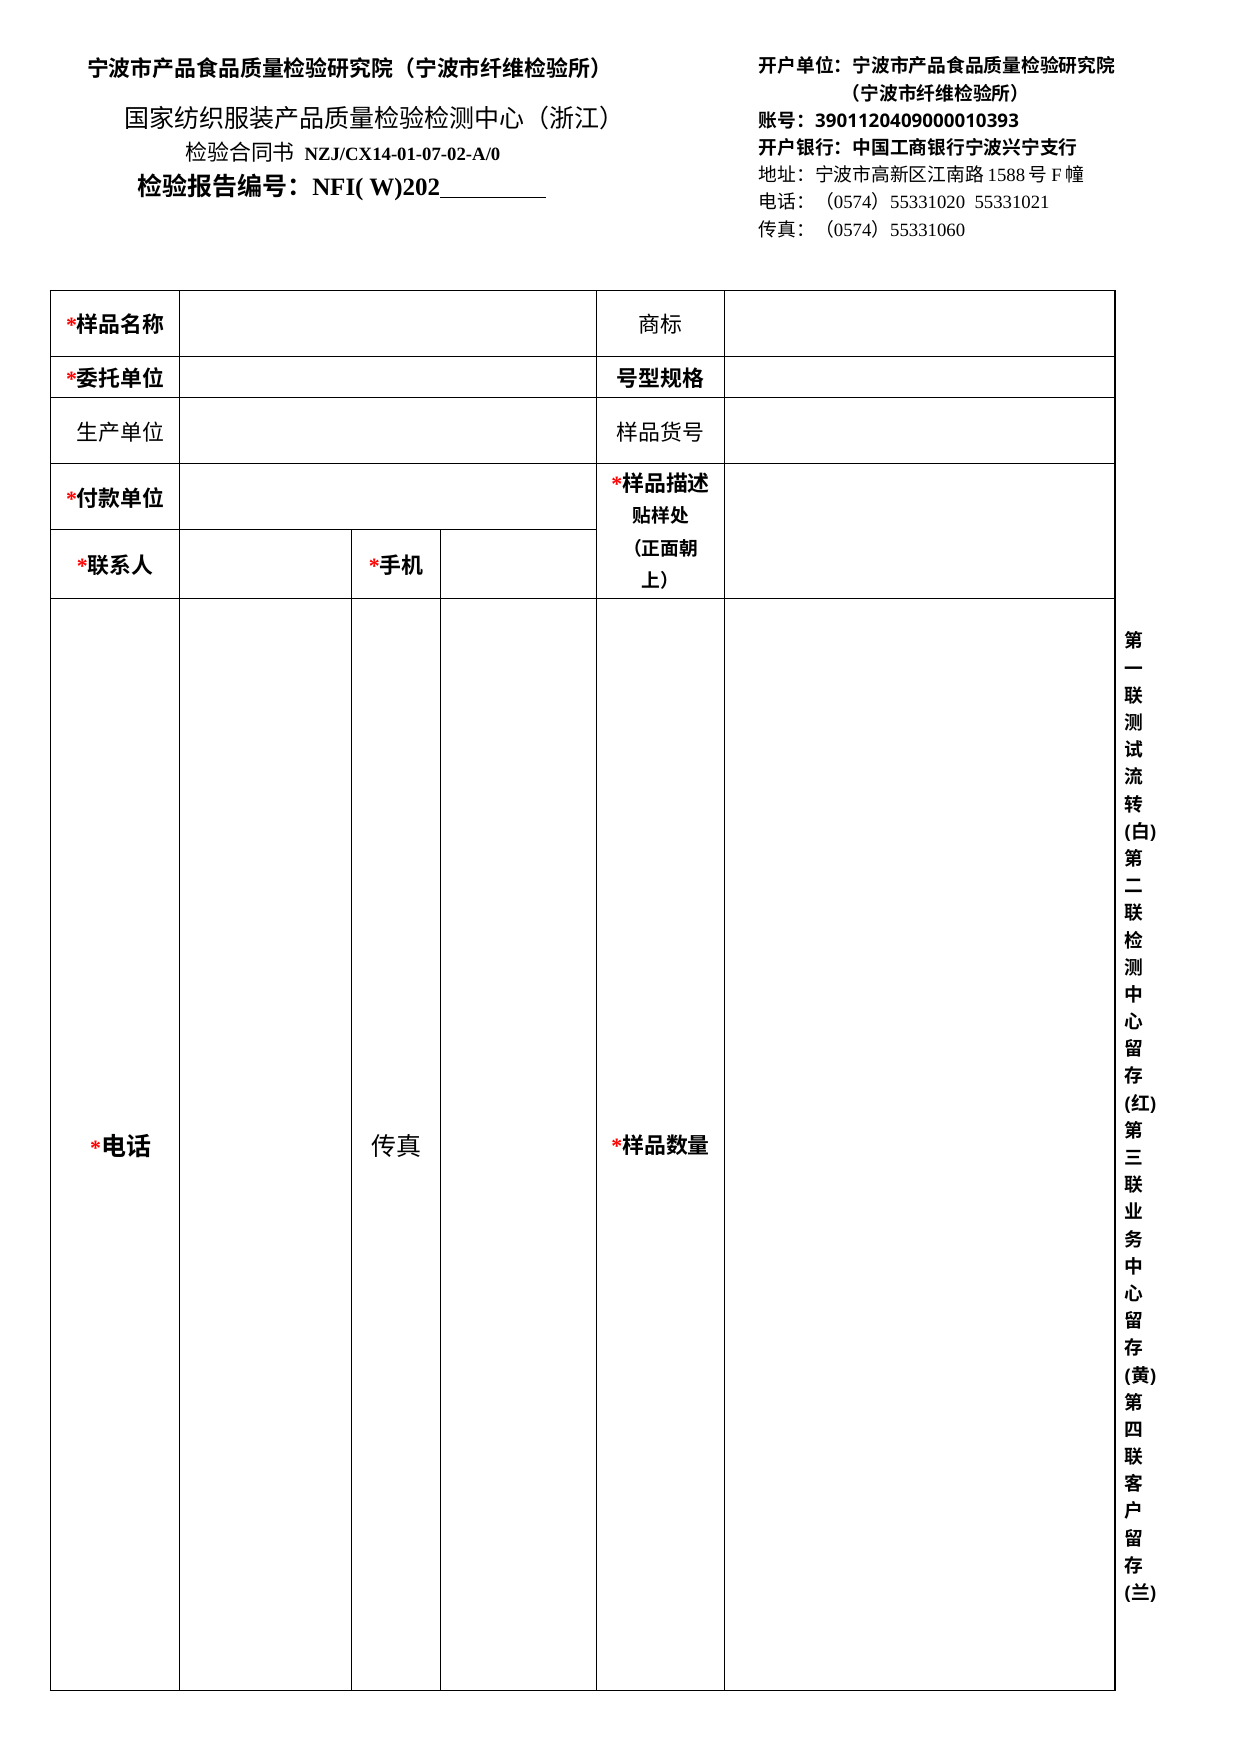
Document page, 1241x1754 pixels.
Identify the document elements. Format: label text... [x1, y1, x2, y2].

table_header [725, 291, 1114, 356]
table_cell [725, 599, 1114, 1690]
table_cell [725, 398, 1114, 463]
table_cell 生产单位 [51, 398, 179, 463]
table_cell *委托单位 [51, 357, 179, 397]
table_cell *联系人 [51, 530, 179, 598]
table_cell *样品描述 贴样处 （正面朝上） [597, 464, 724, 598]
table_cell [725, 357, 1114, 397]
table_cell [180, 398, 596, 463]
table_cell [180, 599, 351, 1690]
table_cell [180, 357, 596, 397]
table_cell *电话 [51, 599, 179, 1690]
table_cell *手机 [352, 530, 440, 598]
table_cell [441, 599, 596, 1690]
table_cell *样品数量 [597, 599, 724, 1690]
table_cell 号型规格 [597, 357, 724, 397]
table_header [180, 291, 596, 356]
table_cell [725, 464, 1114, 598]
table_cell [180, 464, 596, 529]
table_cell *付款单位 [51, 464, 179, 529]
table_header *样品名称 [51, 291, 179, 356]
table_cell [180, 530, 351, 598]
table_cell [441, 530, 596, 598]
table_header 商标 [597, 291, 724, 356]
table_cell 传真 [352, 599, 440, 1690]
table_cell 样品货号 [597, 398, 724, 463]
